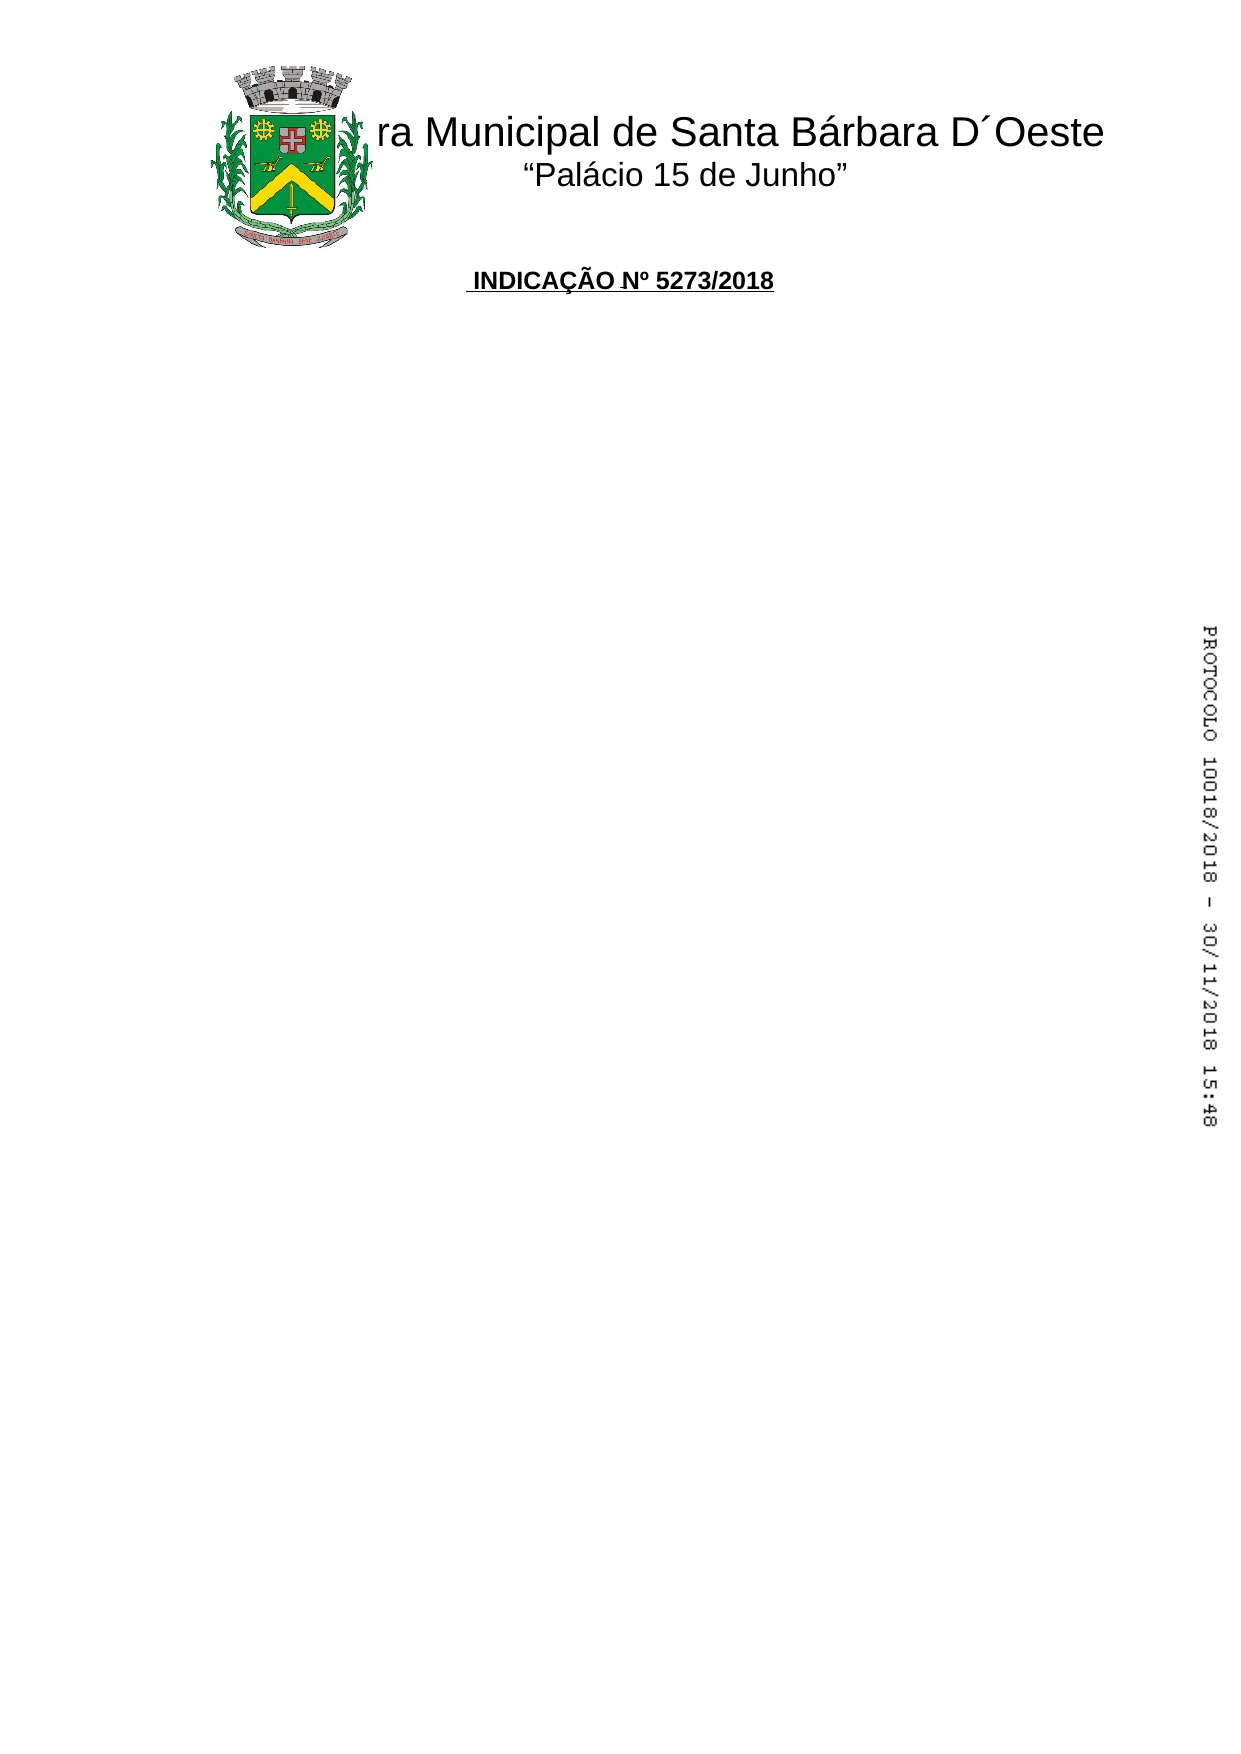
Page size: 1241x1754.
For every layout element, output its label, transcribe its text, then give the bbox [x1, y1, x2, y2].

title INDICAÇÃO Nº 5273/2018 [177, 266, 1063, 294]
picture [210, 66, 380, 255]
picture [1177, 623, 1241, 1131]
